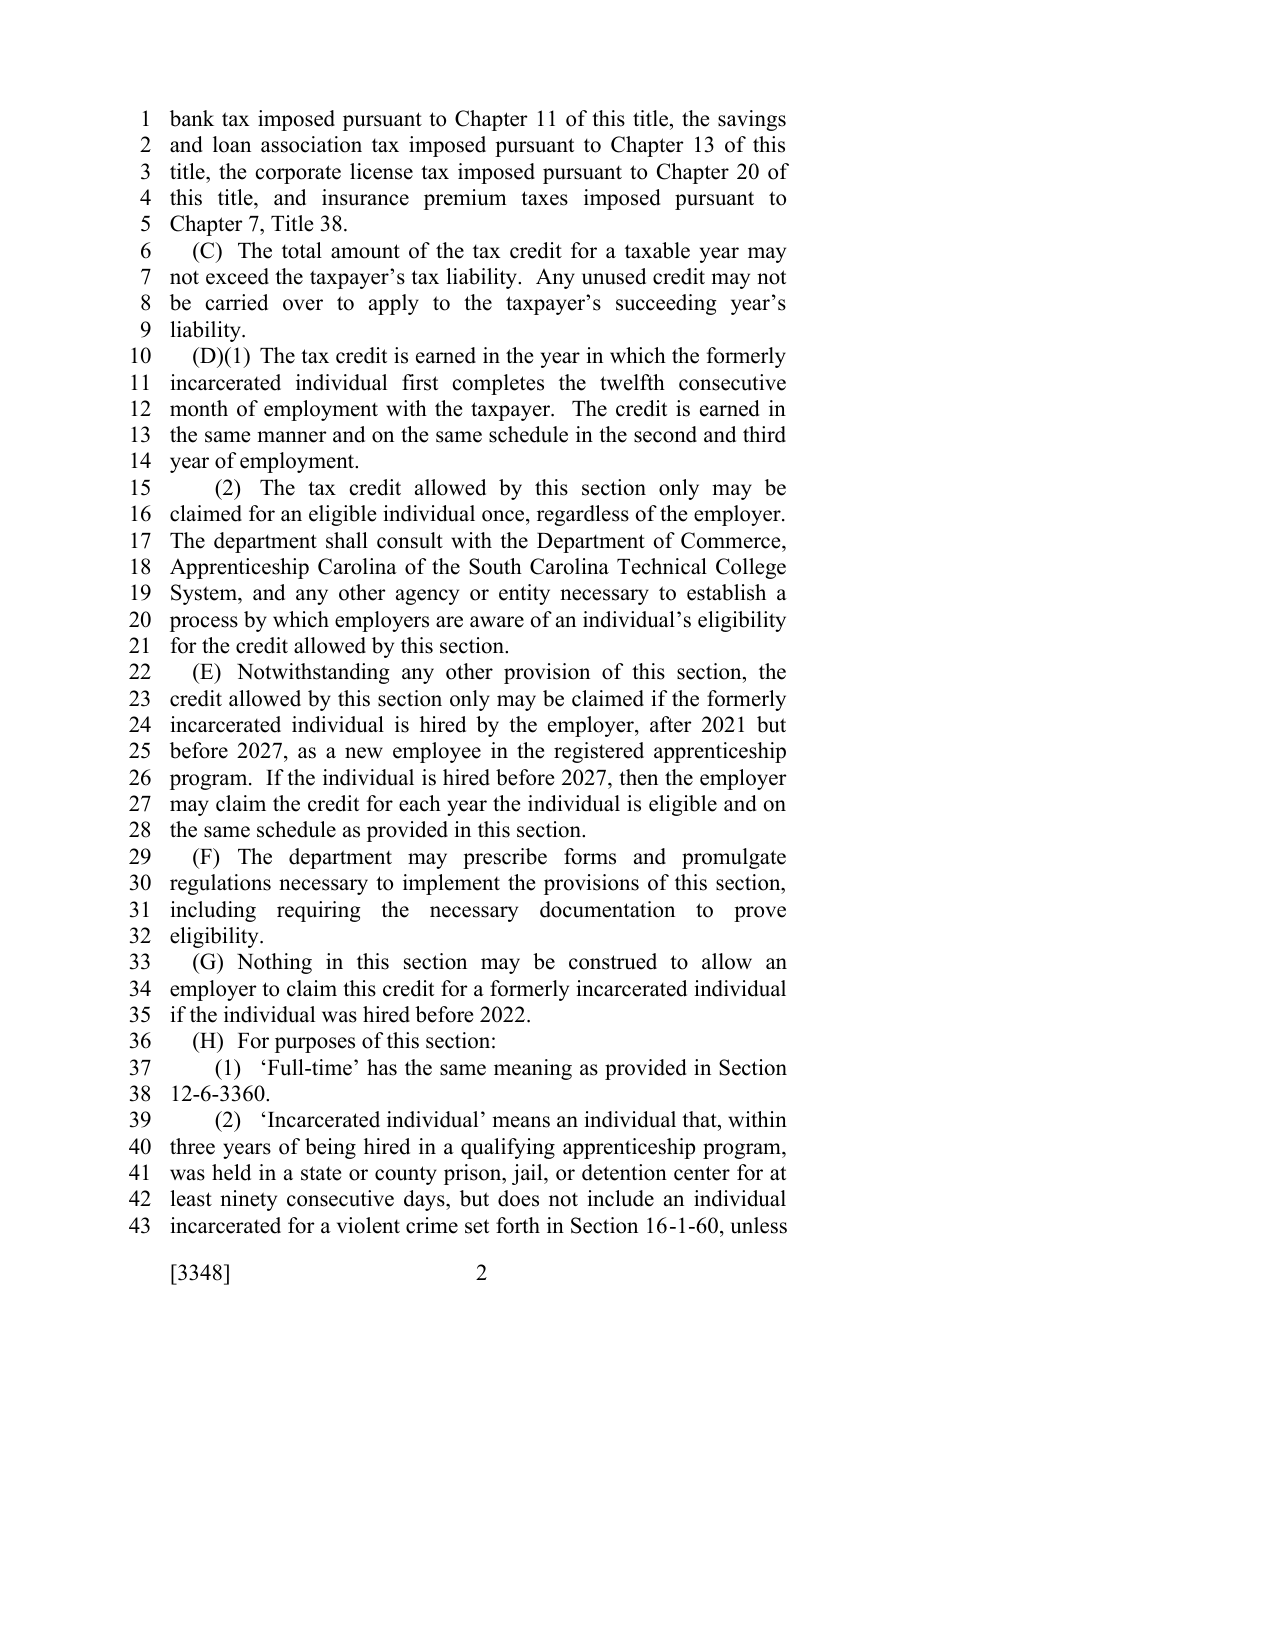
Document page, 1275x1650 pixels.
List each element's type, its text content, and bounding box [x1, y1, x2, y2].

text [169, 105, 787, 237]
text (C) The total amount of the tax credit for a taxable year may not exceed the taxpayer’s tax liability. Any unused credit may not be carried over to apply to the taxpayer’s succeeding year’s liability. [169, 237, 787, 342]
text (G) Nothing in this section may be construed to allow an employer to claim this credit for a formerly incarcerated individual if the individual was hired before 2022. [169, 948, 787, 1027]
text (F) The department may prescribe forms and promulgate regulations necessary to implement the provisions of this section, including requiring the necessary documentation to prove eligibility. [169, 843, 787, 948]
text (1) ‘Full-time’ has the same meaning as provided in Section 12-6-3360. [169, 1054, 787, 1106]
text (H) For purposes of this section: [169, 1027, 787, 1054]
text (2) The tax credit allowed by this section only may be claimed for an eligible individual once, regardless of the employer. The department shall consult with the Department of Commerce, Apprenticeship Carolina of the South Carolina Technical College System, and any other agency or entity necessary to establish a process by which employers are aware of an individual’s eligibility for the credit allowed by this section. [169, 474, 787, 658]
text (D)(1) The tax credit is earned in the year in which the formerly incarcerated individual first completes the twelfth consecutive month of employment with the taxpayer. The credit is earned in the same manner and on the same schedule in the second and third year of employment. [169, 342, 787, 474]
text (E) Notwithstanding any other provision of this section, the credit allowed by this section only may be claimed if the formerly incarcerated individual is hired by the employer, after 2021 but before 2027, as a new employee in the registered apprenticeship program. If the individual is hired before 2027, then the employer may claim the credit for each year the individual is eligible and on the same schedule as provided in this section. [169, 658, 787, 843]
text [169, 1106, 787, 1238]
